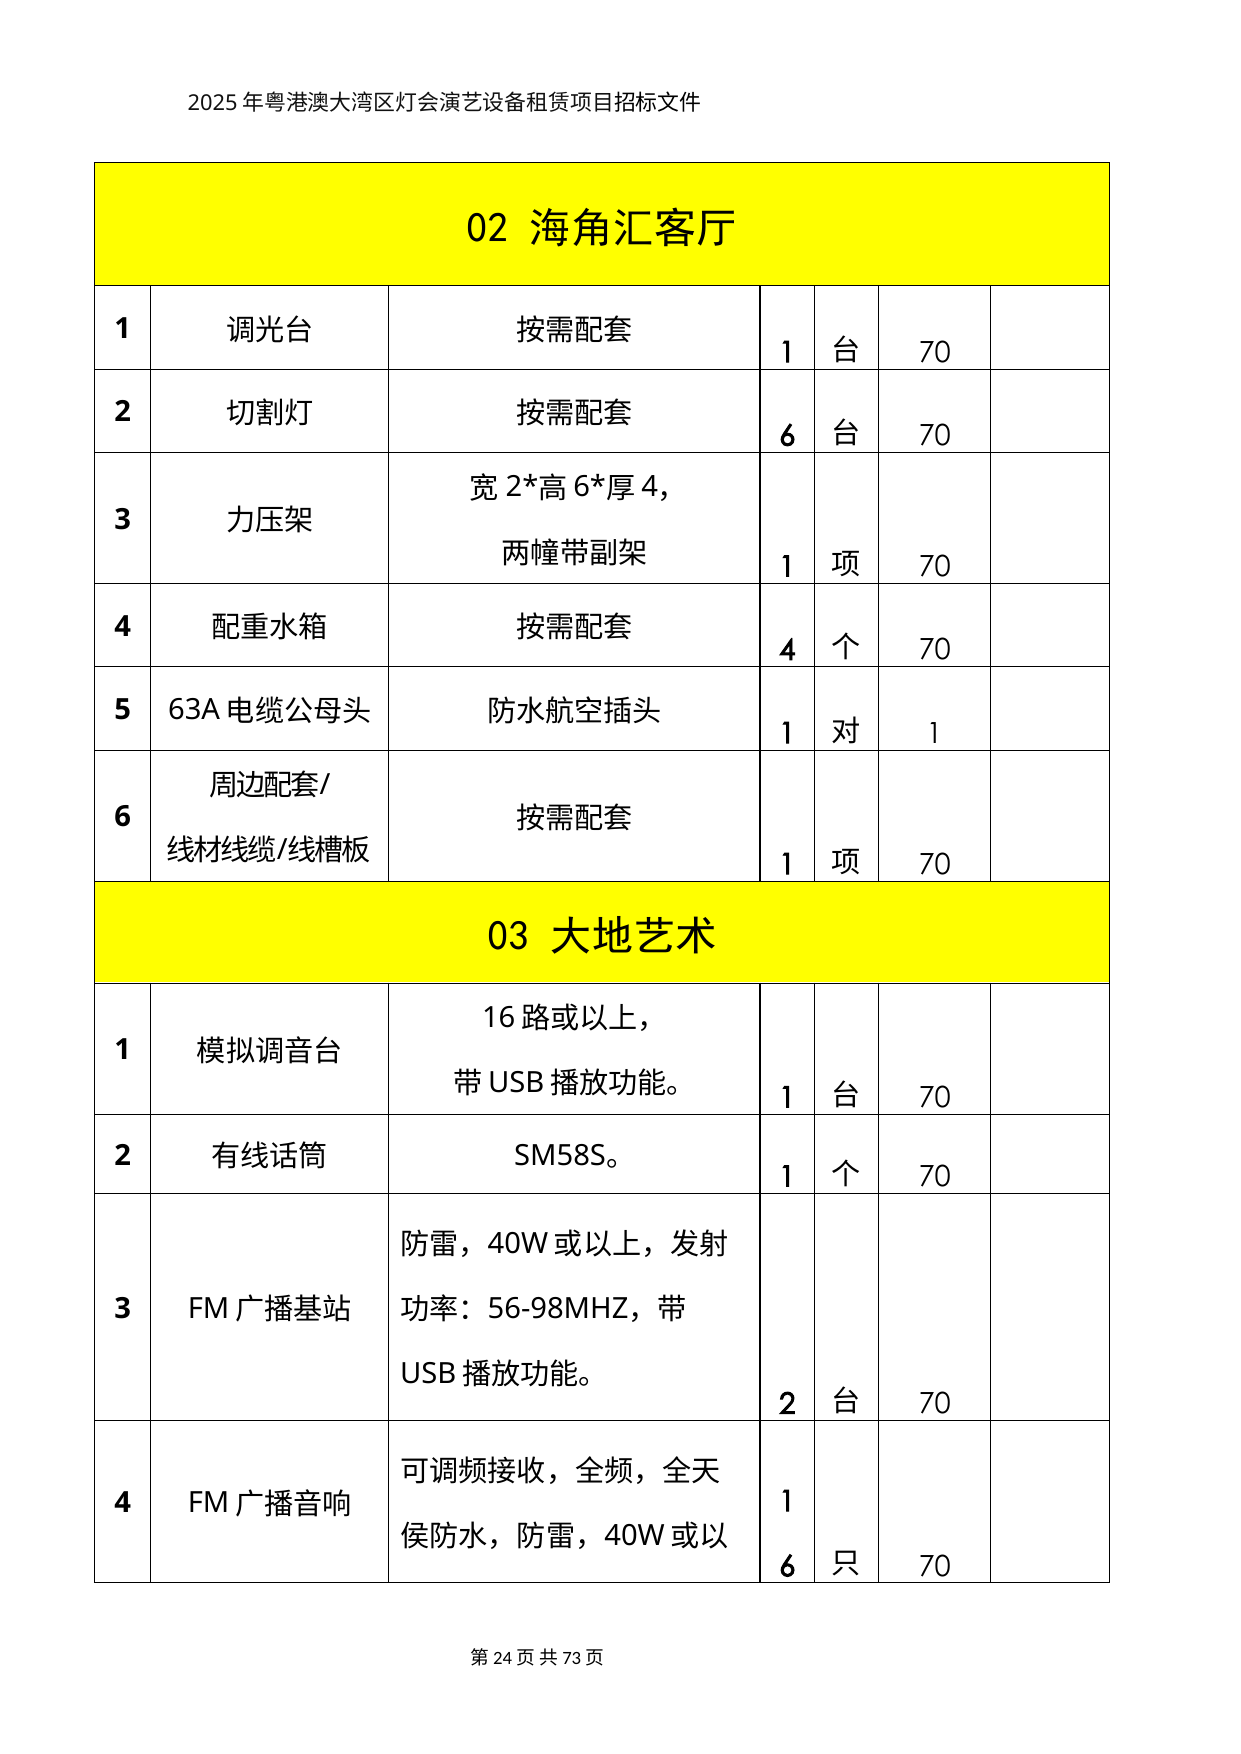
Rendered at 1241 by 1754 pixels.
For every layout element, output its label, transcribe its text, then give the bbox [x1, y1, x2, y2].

table_cell 2 [95, 1115, 150, 1193]
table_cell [389, 1421, 759, 1582]
table_cell 1 [761, 984, 814, 1113]
table_cell 4 [95, 1421, 150, 1582]
table_cell [991, 584, 1109, 666]
table_cell 配重水箱 [151, 584, 388, 666]
table_cell 2 [761, 1194, 814, 1420]
table_cell 调光台 [151, 286, 388, 368]
table_cell 1 [761, 667, 814, 749]
table_cell 有线话筒 [151, 1115, 388, 1193]
table_cell 70 [879, 1194, 990, 1420]
table_cell 周边配套/ 线材线缆/线槽板 [151, 751, 388, 881]
table_cell 1 [761, 453, 814, 583]
table_cell 只 [815, 1421, 878, 1582]
table_cell 1 [761, 1115, 814, 1193]
table_cell [991, 667, 1109, 749]
table_cell 1 [95, 984, 150, 1113]
table_cell 70 [879, 370, 990, 452]
table_cell 70 [879, 751, 990, 881]
table_cell 4 [761, 584, 814, 666]
table_cell 70 [879, 453, 990, 583]
table_cell 模拟调音台 [151, 984, 388, 1113]
table_cell 力压架 [151, 453, 388, 583]
table_cell 6 [761, 370, 814, 452]
table_cell 按需配套 [389, 370, 759, 452]
table_cell 70 [879, 286, 990, 368]
table_cell 台 [815, 1194, 878, 1420]
table_cell 16路或以上， 带USB播放功能。 [389, 984, 759, 1113]
table_cell 63A电缆公母头 [151, 667, 388, 749]
table_cell 台 [815, 984, 878, 1113]
table_cell 70 [879, 1115, 990, 1193]
table_cell 台 [815, 286, 878, 368]
table_cell 70 [879, 1421, 990, 1582]
table_cell [991, 1194, 1109, 1420]
table_cell 1 [95, 286, 150, 368]
table_cell [991, 370, 1109, 452]
table_cell 70 [879, 984, 990, 1113]
table_cell 项 [815, 453, 878, 583]
table_cell 1 [761, 286, 814, 368]
table_cell 项 [815, 751, 878, 881]
table_cell SM58S。 [389, 1115, 759, 1193]
table_cell [991, 286, 1109, 368]
table_cell [991, 1421, 1109, 1582]
table_cell [991, 984, 1109, 1113]
table_cell 按需配套 [389, 584, 759, 666]
table_cell 台 [815, 370, 878, 452]
table_cell 3 [95, 1194, 150, 1420]
table_cell 个 [815, 584, 878, 666]
table_cell 16 [761, 1421, 814, 1582]
table_cell 5 [95, 667, 150, 749]
table_cell [991, 1115, 1109, 1193]
table_cell 70 [879, 584, 990, 666]
table_cell 按需配套 [389, 751, 759, 881]
table_cell 4 [95, 584, 150, 666]
table_cell 按需配套 [389, 286, 759, 368]
table_cell 防雷，40W或以上，发射功率：56-98MHZ，带USB播放功能。 [389, 1194, 759, 1420]
table_cell 1 [761, 751, 814, 881]
table_cell 防水航空插头 [389, 667, 759, 749]
table_cell 1 [879, 667, 990, 749]
table_cell [991, 751, 1109, 881]
table_cell FM广播音响 [151, 1421, 388, 1582]
table_cell 3 [95, 453, 150, 583]
table_cell 02 海角汇客厅 [95, 163, 1109, 285]
table_cell 切割灯 [151, 370, 388, 452]
table_cell 6 [95, 751, 150, 881]
table_cell 宽 2*高6*厚4， 两幢带副架 [389, 453, 759, 583]
table_cell 对 [815, 667, 878, 749]
table_cell 个 [815, 1115, 878, 1193]
table_cell 2 [95, 370, 150, 452]
table_cell [991, 453, 1109, 583]
table_cell 03 大地艺术 [95, 882, 1109, 982]
table_cell FM广播基站 [151, 1194, 388, 1420]
